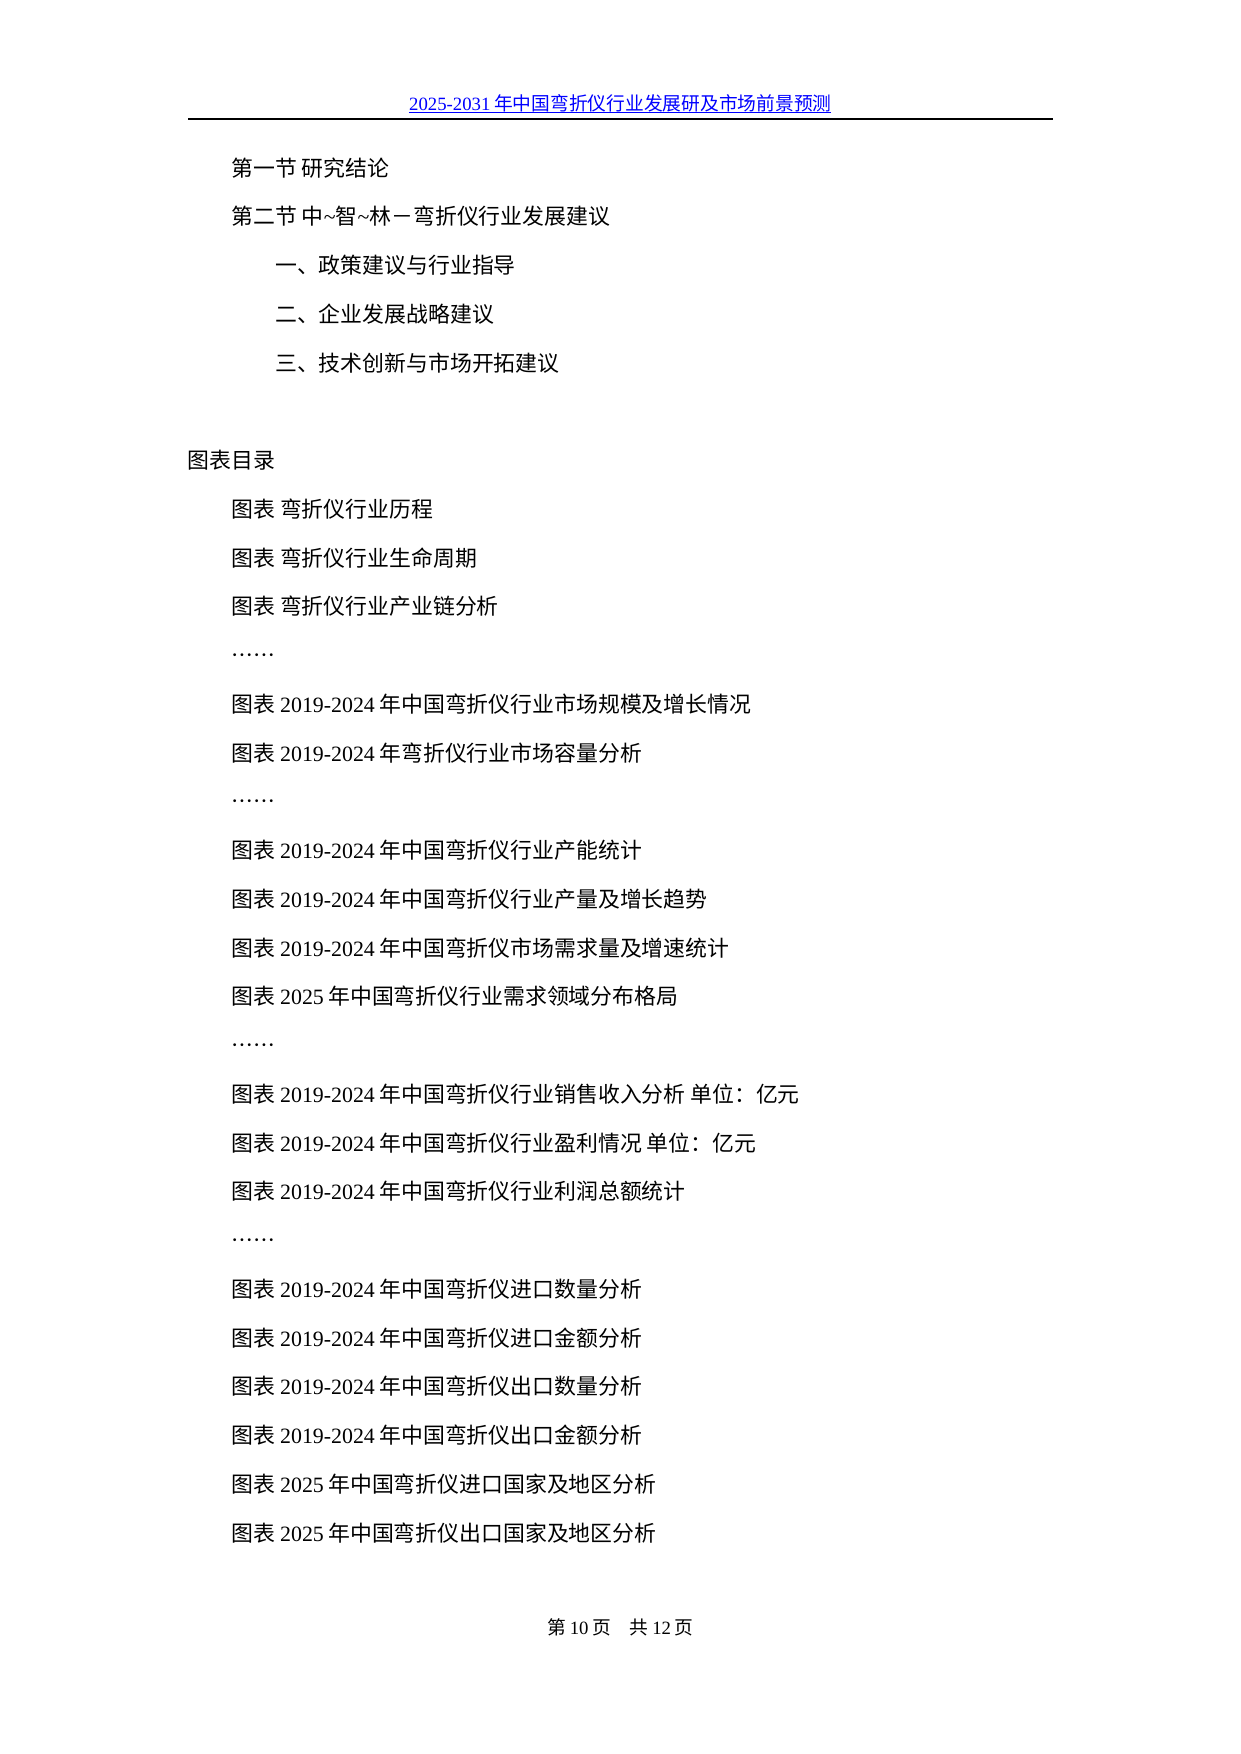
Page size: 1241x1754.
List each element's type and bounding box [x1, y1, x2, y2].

text [187, 150, 1053, 1548]
